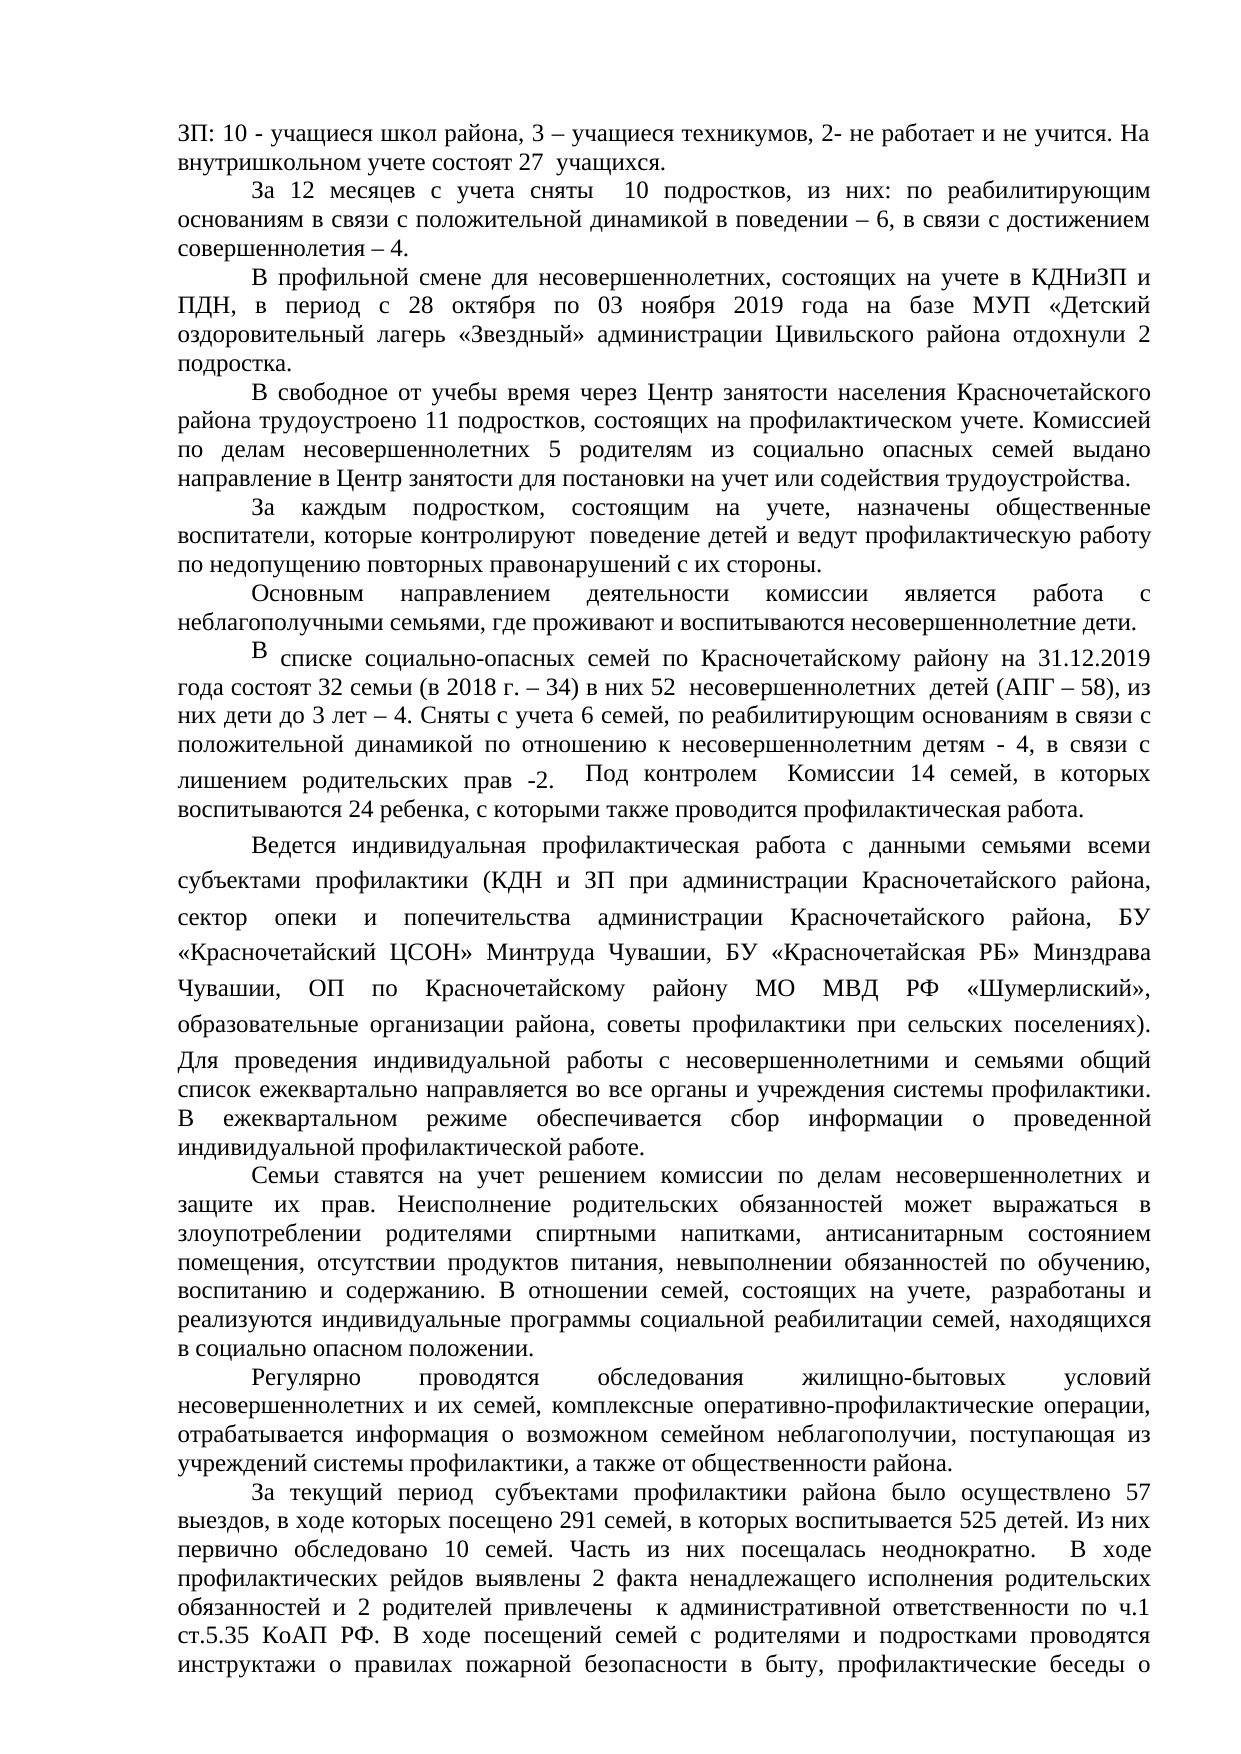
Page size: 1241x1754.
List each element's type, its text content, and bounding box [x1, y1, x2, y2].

text За 12 месяцев с учета сняты 10 подростков, из них: по реабилитирующим основаниям в связи с положительной динамикой в поведении – 6, в связи с достижением совершеннолетия – 4. [177, 176, 1152, 262]
text За каждым подростком, состоящим на учете, назначены общественные воспитатели, которые контролируют поведение детей и ведут профилактическую работу по недопущению повторных правонарушений с их стороны. [177, 492, 1152, 578]
text В свободное от учебы время через Центр занятости населения Красночетайского района трудоустроено 11 подростков, состоящих на профилактическом учете. Комиссией по делам несовершеннолетних 5 родителям из социально опасных семей выдано направление в Центр занятости для постановки на учет или содействия трудоустройства. [177, 377, 1152, 492]
text Семьи ставятся на учет решением комиссии по делам несовершеннолетних и защите их прав. Неисполнение родительских обязанностей может выражаться в злоупотреблении родителями спиртными напитками, антисанитарным состоянием помещения, отсутствии продуктов питания, невыполнении обязанностей по обучению, воспитанию и содержанию. В отношении семей, состоящих на учете, разработаны и реализуются индивидуальные программы социальной реабилитации семей, находящихся в социально опасном положении. [177, 1160, 1152, 1362]
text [177, 118, 1152, 176]
text В списке социально-опасных семей по Красночетайскому району на 31.12.2019 года состоят 32 семьи (в 2018 г. – 34) в них 52 несовершеннолетних детей (АПГ – 58), из них дети до 3 лет – 4. Сняты с учета 6 семей, по реабилитирующим основаниям в связи с положительной динамикой по отношению к несовершеннолетним детям - 4, в связи с лишением родительских прав -2. Под контролем Комиссии 14 семей, в которых воспитываются 24 ребенка, с которыми также проводится профилактическая работа. [177, 636, 1152, 830]
text Регулярно проводятся обследования жилищно-бытовых условий несовершеннолетних и их семей, комплексные оперативно-профилактические операции, отрабатывается информация о возможном семейном неблагополучии, поступающая из учреждений системы профилактики, а также от общественности района. [177, 1362, 1152, 1477]
text Основным направлением деятельности комиссии является работа с неблагополучными семьями, где проживают и воспитываются несовершеннолетние дети. [177, 578, 1152, 636]
text В профильной смене для несовершеннолетних, состоящих на учете в КДНиЗП и ПДН, в период с 28 октября по 03 ноября 2019 года на базе МУП «Детский оздоровительный лагерь «Звездный» администрации Цивильского района отдохнули 2 подростка. [177, 262, 1152, 377]
text Ведется индивидуальная профилактическая работа с данными семьями всеми субъектами профилактики (КДН и ЗП при администрации Красночетайского района, сектор опеки и попечительства администрации Красночетайского района, БУ «Красночетайский ЦСОН» Минтруда Чувашии, БУ «Красночетайская РБ» Минздрава Чувашии, ОП по Красночетайскому району МО МВД РФ «Шумерлиский», образовательные организации района, советы профилактики при сельских поселениях). Для проведения индивидуальной работы с несовершеннолетними и семьями общий список ежеквартально направляется во все органы и учреждения системы профилактики. В ежеквартальном режиме обеспечивается сбор информации о проведенной индивидуальной профилактической работе. [177, 830, 1152, 1160]
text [177, 1477, 1152, 1678]
